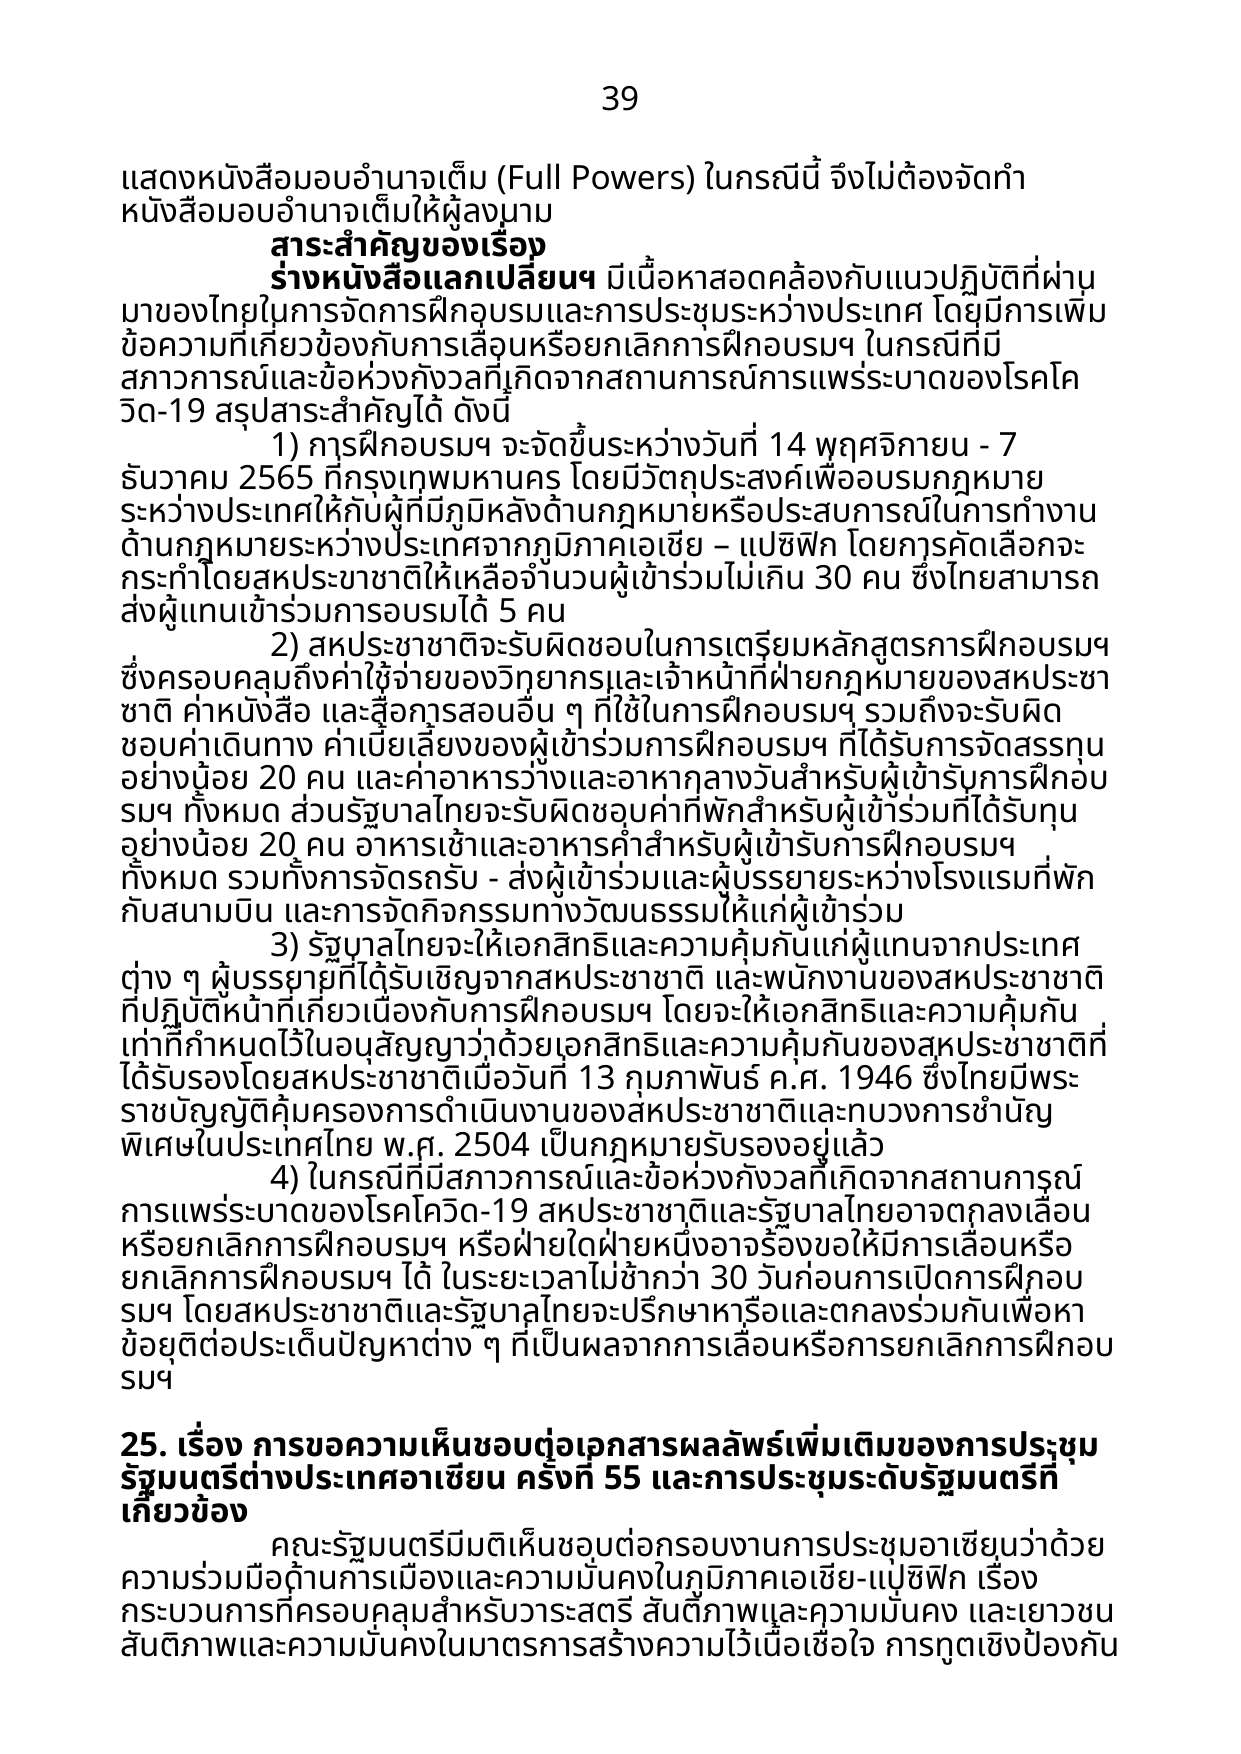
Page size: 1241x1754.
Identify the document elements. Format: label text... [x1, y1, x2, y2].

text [120, 1529, 1120, 1663]
text 2) สหประชาชาติจะรับผิดชอบในการเตรียมหลักสูตรการฝึกอบรมฯ ซึ่งครอบคลุมถึงค่าใช้จ่ายของวิทยากรและเจ้าหน้าที่ฝ่ายกฎหมายของสหประซาซาติ ค่าหนังสือ และสื่อการสอนอื่น ๆ ที่ใช้ในการฝึกอบรมฯ รวมถึงจะรับผิดชอบค่าเดินทาง ค่าเบี้ยเลี้ยงของผู้เข้าร่วมการฝึกอบรมฯ ที่ได้รับการจัดสรรทุนอย่างน้อย 20 คน และค่าอาหารว่างและอาหากลางวันสำหรับผู้เข้ารับการฝึกอบรมฯ ทั้งหมด ส่วนรัฐบาลไทยจะรับผิดชอบค่าที่พักสำหรับผู้เข้าร่วมที่ได้รับทุนอย่างน้อย 20 คน อาหารเช้าและอาหารค่ำสำหรับผู้เข้ารับการฝึกอบรมฯ ทั้งหมด รวมทั้งการจัดรถรับ - ส่งผู้เข้าร่วมและผู้บรรยายระหว่างโรงแรมที่พักกับสนามบิน และการจัดกิจกรรมทางวัฒนธรรมให้แก่ผู้เข้าร่วม [120, 629, 1120, 929]
text ร่างหนังสือแลกเปลี่ยนฯ มีเนื้อหาสอดคล้องกับแนวปฏิบัติที่ผ่านมาของไทยในการจัดการฝึกอบรมและการประชุมระหว่างประเทศ โดยมีการเพิ่มข้อความที่เกี่ยวข้องกับการเลื่อนหรือยกเลิกการฝึกอบรมฯ ในกรณีที่มีสภาวการณ์และข้อห่วงกังวลที่เกิดจากสถานการณ์การแพร่ระบาดของโรคโควิด-19 สรุปสาระสำคัญได้ ดังนี้ [120, 263, 1120, 429]
text สาระสำคัญของเรื่อง [120, 229, 1120, 263]
text 25. เรื่อง การขอความเห็นชอบต่อเอกสารผลลัพธ์เพิ่มเติมของการประชุมรัฐมนตรีต่างประเทศอาเซียน ครั้งที่ 55 และการประชุมระดับรัฐมนตรีที่เกี่ยวข้อง [120, 1429, 1120, 1529]
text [120, 163, 1120, 229]
text 3) รัฐบาลไทยจะให้เอกสิทธิและความคุ้มกันแก่ผู้แทนจากประเทศต่าง ๆ ผู้บรรยายที่ได้รับเชิญจากสหประชาชาติ และพนักงานของสหประชาชาติที่ปฏิบัติหน้าที่เกี่ยวเนื่องกับการฝึกอบรมฯ โดยจะให้เอกสิทธิและความคุ้มกันเท่าที่กำหนดไว้ในอนุสัญญาว่าด้วยเอกสิทธิและความคุ้มกันของสหประชาชาติที่ได้รับรองโดยสหประชาชาติเมื่อวันที่ 13 กุมภาพันธ์ ค.ศ. 1946 ซึ่งไทยมีพระราชบัญญัติคุ้มครองการดำเนินงานของสหประชาชาติและทบวงการชำนัญพิเศษในประเทศไทย พ.ศ. 2504 เป็นกฎหมายรับรองอยู่แล้ว [120, 929, 1120, 1163]
text 4) ในกรณีที่มีสภาวการณ์และข้อห่วงกังวลที่เกิดจากสถานการณ์การแพร่ระบาดของโรคโควิด-19 สหประชาชาติและรัฐบาลไทยอาจตกลงเลื่อนหรือยกเลิกการฝึกอบรมฯ หรือฝ่ายใดฝ่ายหนึ่งอาจร้องขอให้มีการเลื่อนหรือยกเลิกการฝึกอบรมฯ ได้ ในระยะเวลาไม่ช้ากว่า 30 วันก่อนการเปิดการฝึกอบรมฯ โดยสหประชาชาติและรัฐบาลไทยจะปรึกษาหารือและตกลงร่วมกันเพื่อหาข้อยุติต่อประเด็นปัญหาต่าง ๆ ที่เป็นผลจากการเลื่อนหรือการยกเลิกการฝึกอบรมฯ [120, 1163, 1120, 1396]
text 1) การฝึกอบรมฯ จะจัดขึ้นระหว่างวันที่ 14 พฤศจิกายน - 7 ธันวาคม 2565 ที่กรุงเทพมหานคร โดยมีวัตถุประสงค์เพื่ออบรมกฎหมายระหว่างประเทศให้กับผู้ที่มีภูมิหลังด้านกฎหมายหรือประสบการณ์ในการทำงานด้านกฎหมายระหว่างประเทศจากภูมิภาคเอเชีย – แปซิฟิก โดยการคัดเลือกจะกระทำโดยสหประขาชาติให้เหลือจำนวนผู้เข้าร่วมไม่เกิน 30 คน ซึ่งไทยสามารถส่งผู้แทนเข้าร่วมการอบรมได้ 5 คน [120, 429, 1120, 629]
